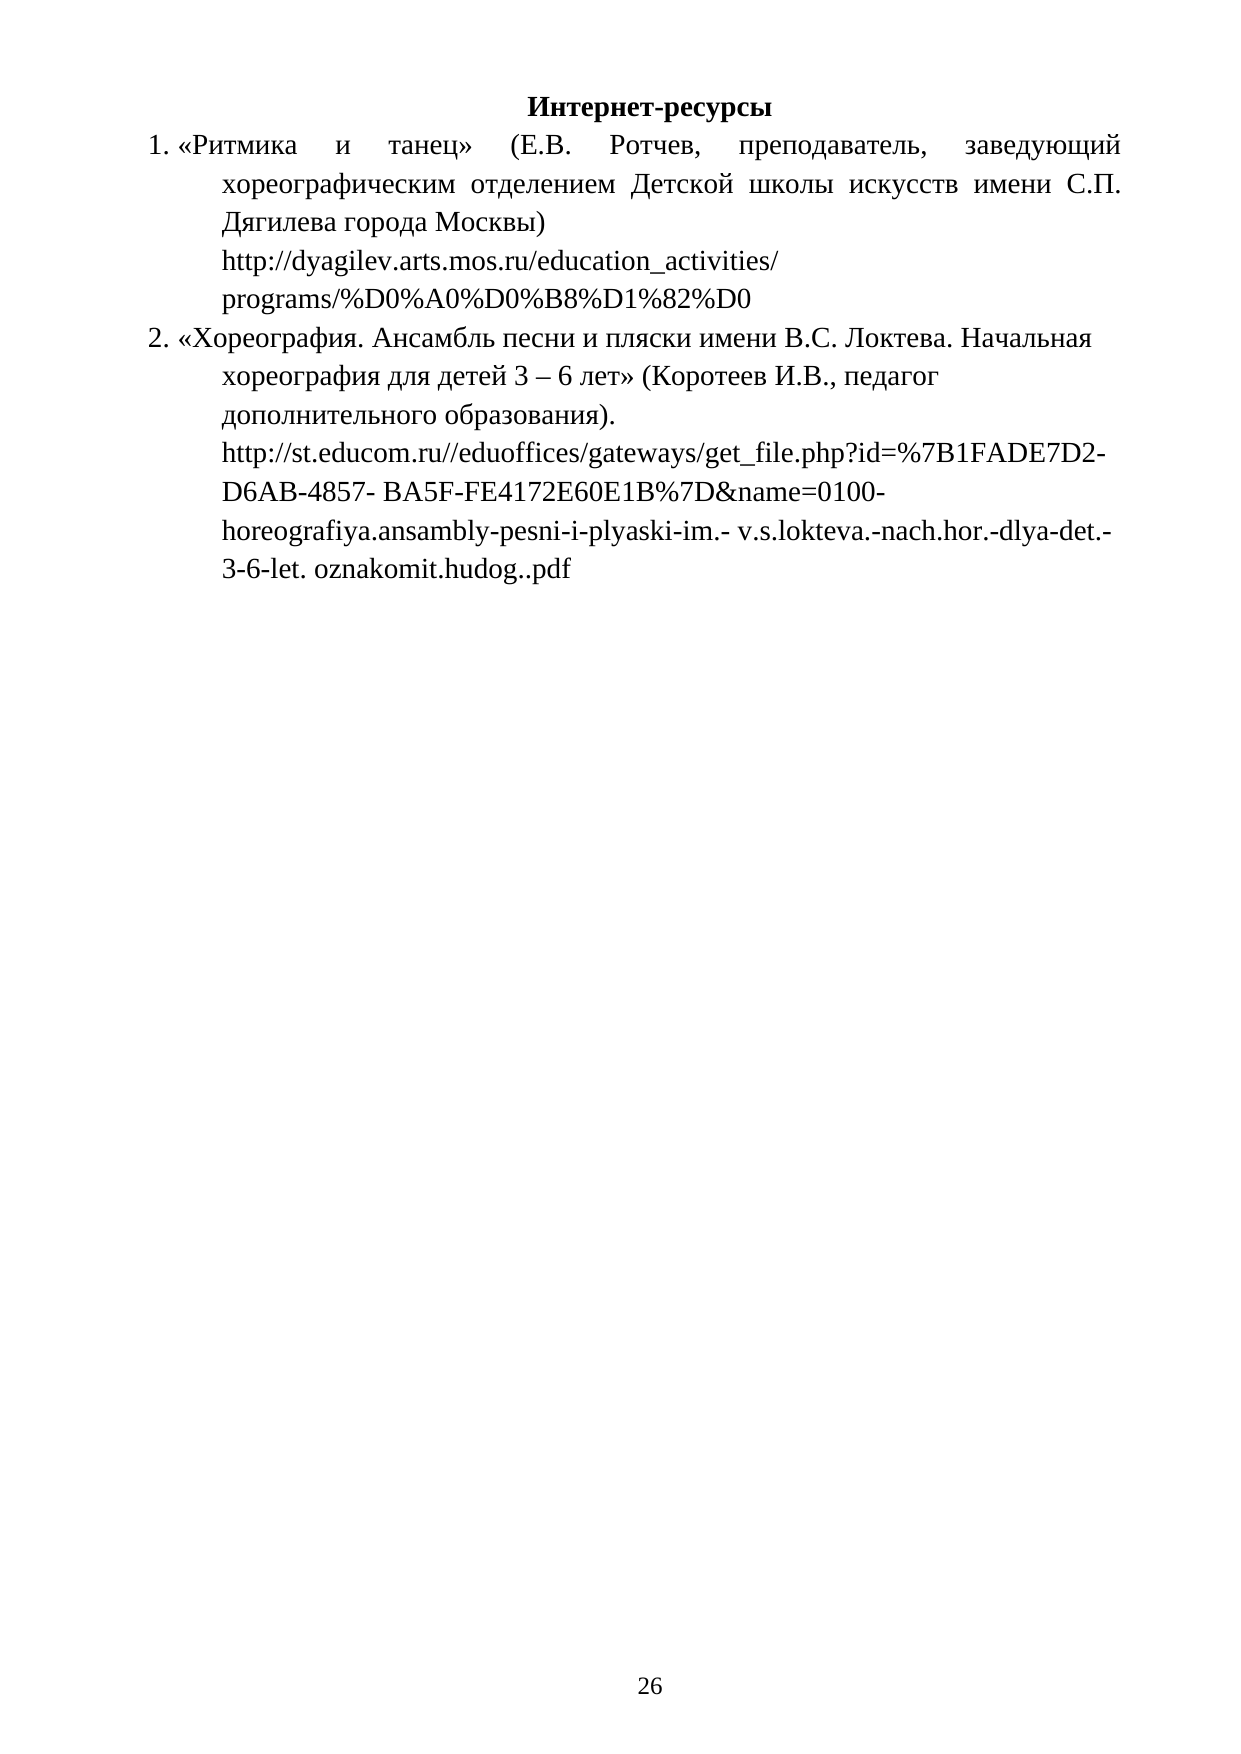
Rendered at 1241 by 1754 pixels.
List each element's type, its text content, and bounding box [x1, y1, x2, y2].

list «Хореография. Ансамбль песни и пляски имени В.С. Локтева. Начальная хореография для детей 3 – 6 лет» (Коротеев И.В., педагог дополнительного образования). [148, 320, 1122, 431]
list http://st.educom.ru//eduoffices/gateways/get_file.php?id=%7B1FADE7D2-D6AB-4857- BA5F-FE4172E60E1B%7D&name=0100-horeografiya.ansambly-pesni-i-plyaski-im.- v.s.lokteva.-nach.hor.-dlya-det.-3-6-let. oznakomit.hudog..pdf [222, 436, 1122, 585]
list «Ритмика и танец» (Е.В. Ротчев, преподаватель, заведующий хореографическим отделением Детской школы искусств имени С.П. Дягилева города Москвы) [148, 127, 1122, 238]
list http://dyagilev.arts.mos.ru/education_activities/programs/%D0%A0%D0%B8%D1%82%D0 [222, 243, 1122, 315]
subtitle Интернет-ресурсы [177, 89, 1122, 122]
